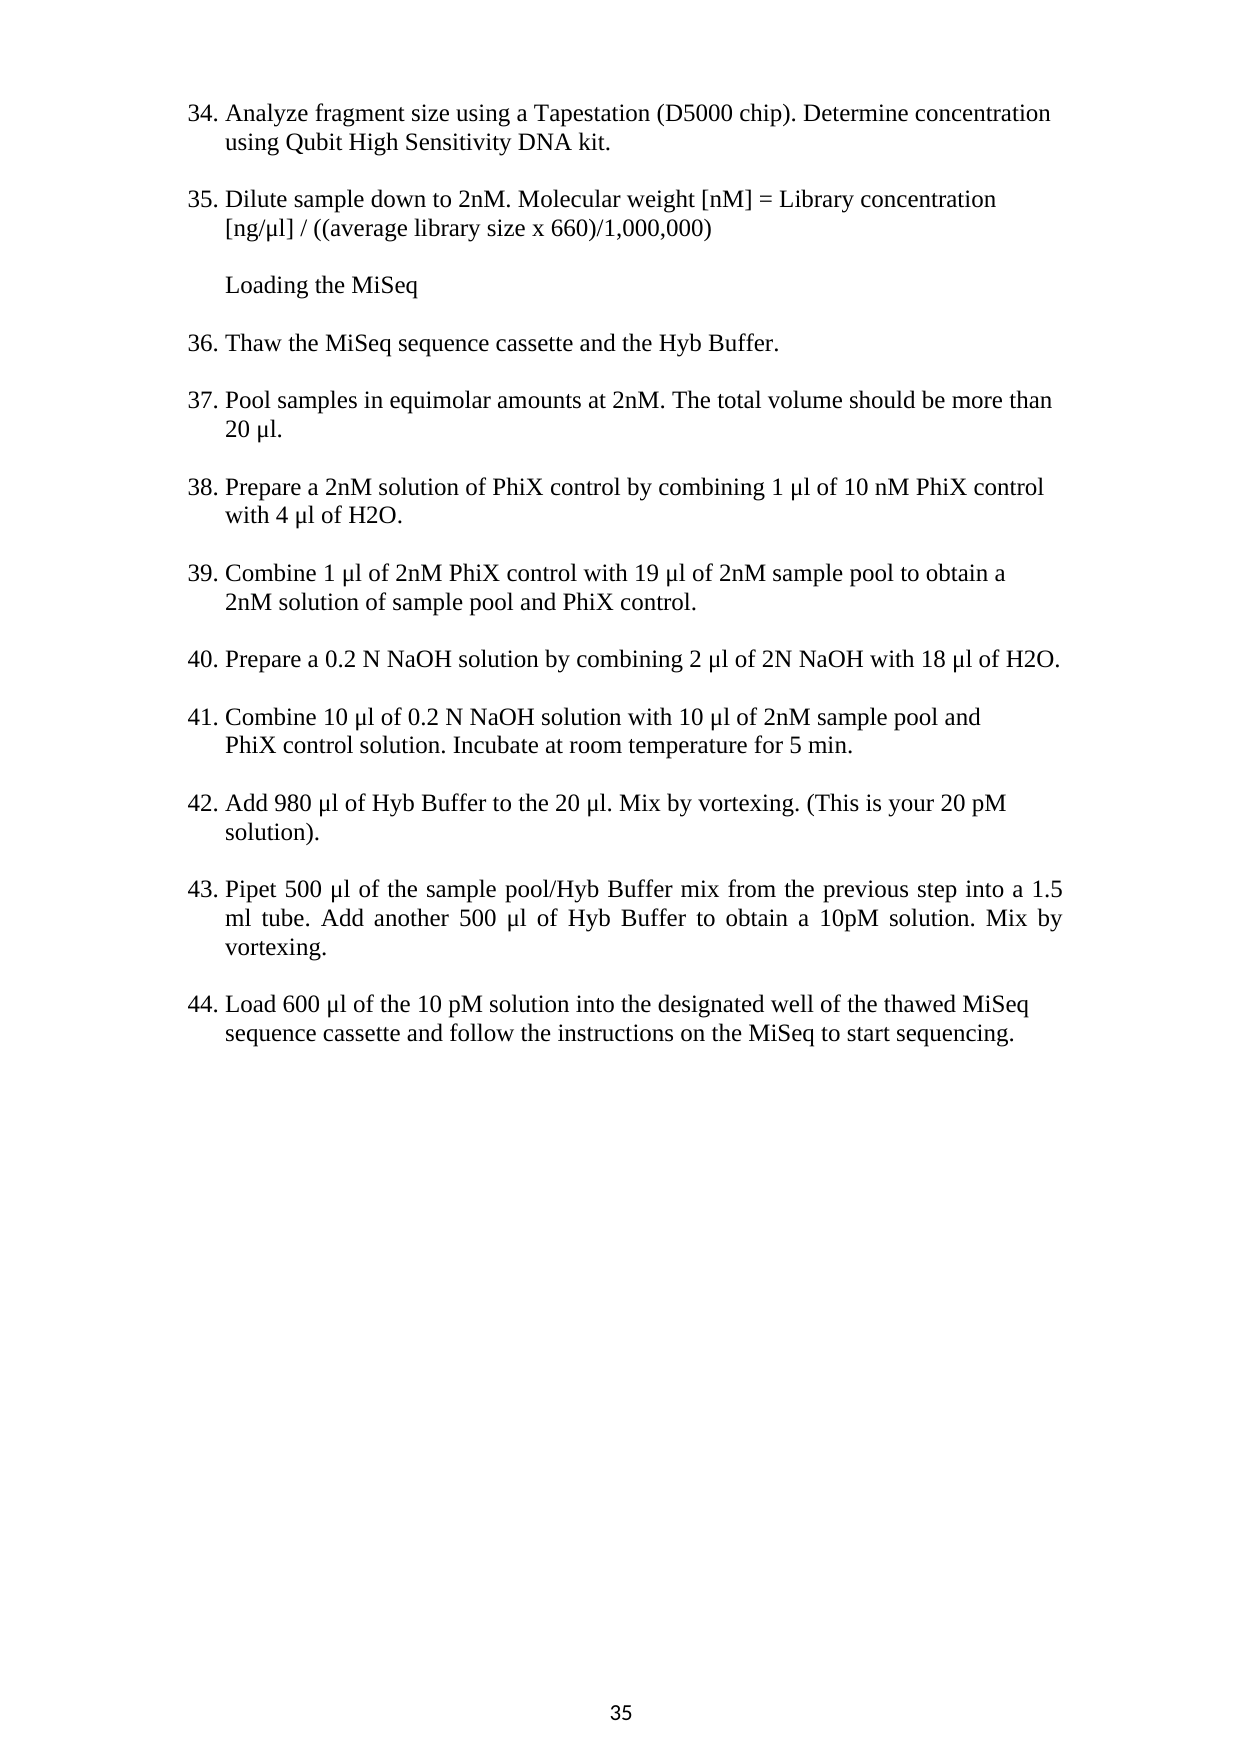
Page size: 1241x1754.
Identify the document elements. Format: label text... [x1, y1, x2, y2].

list Pool samples in equimolar amounts at 2nM. The total volume should be more than [187, 385, 1092, 414]
list Prepare a 0.2 N NaOH solution by combining 2 μl of 2N NaOH with 18 μl of H2O. [187, 644, 1092, 673]
list Dilute sample down to 2nM. Molecular weight [nM] = Library concentration [ng/μl] / ((average library size x 660)/1,000,000) [187, 184, 1058, 242]
list Prepare a 2nM solution of PhiX control by combining 1 μl of 10 nM PhiX control with 4 μl of H2O. [187, 472, 1075, 529]
list Thaw the MiSeq sequence cassette and the Hyb Buffer. [187, 328, 1092, 357]
list Load 600 μl of the 10 pM solution into the designated well of the thawed MiSeq sequence cassette and follow the instructions on the MiSeq to start sequencing. [187, 989, 1033, 1047]
list Combine 1 μl of 2nM PhiX control with 19 μl of 2nM sample pool to obtain a 2nM solution of sample pool and PhiX control. [187, 558, 1042, 615]
text Loading the MiSeq [225, 270, 1092, 299]
list Combine 10 μl of 0.2 N NaOH solution with 10 μl of 2nM sample pool and PhiX control solution. Incubate at room temperature for 5 min. [187, 702, 1025, 759]
list Pipet 500 μl of the sample pool/Hyb Buffer mix from the previous step into a 1.5 ml tube. Add another 500 μl of Hyb Buffer to obtain a 10pM solution. Mix by vortexing. [187, 874, 1064, 960]
list Analyze fragment size using a Tapestation (D5000 chip). Determine concentration using Qubit High Sensitivity DNA kit. [187, 98, 1056, 155]
list Add 980 μl of Hyb Buffer to the 20 μl. Mix by vortexing. (This is your 20 pM solution). [187, 788, 1092, 845]
text 20 μl. [225, 414, 1092, 443]
